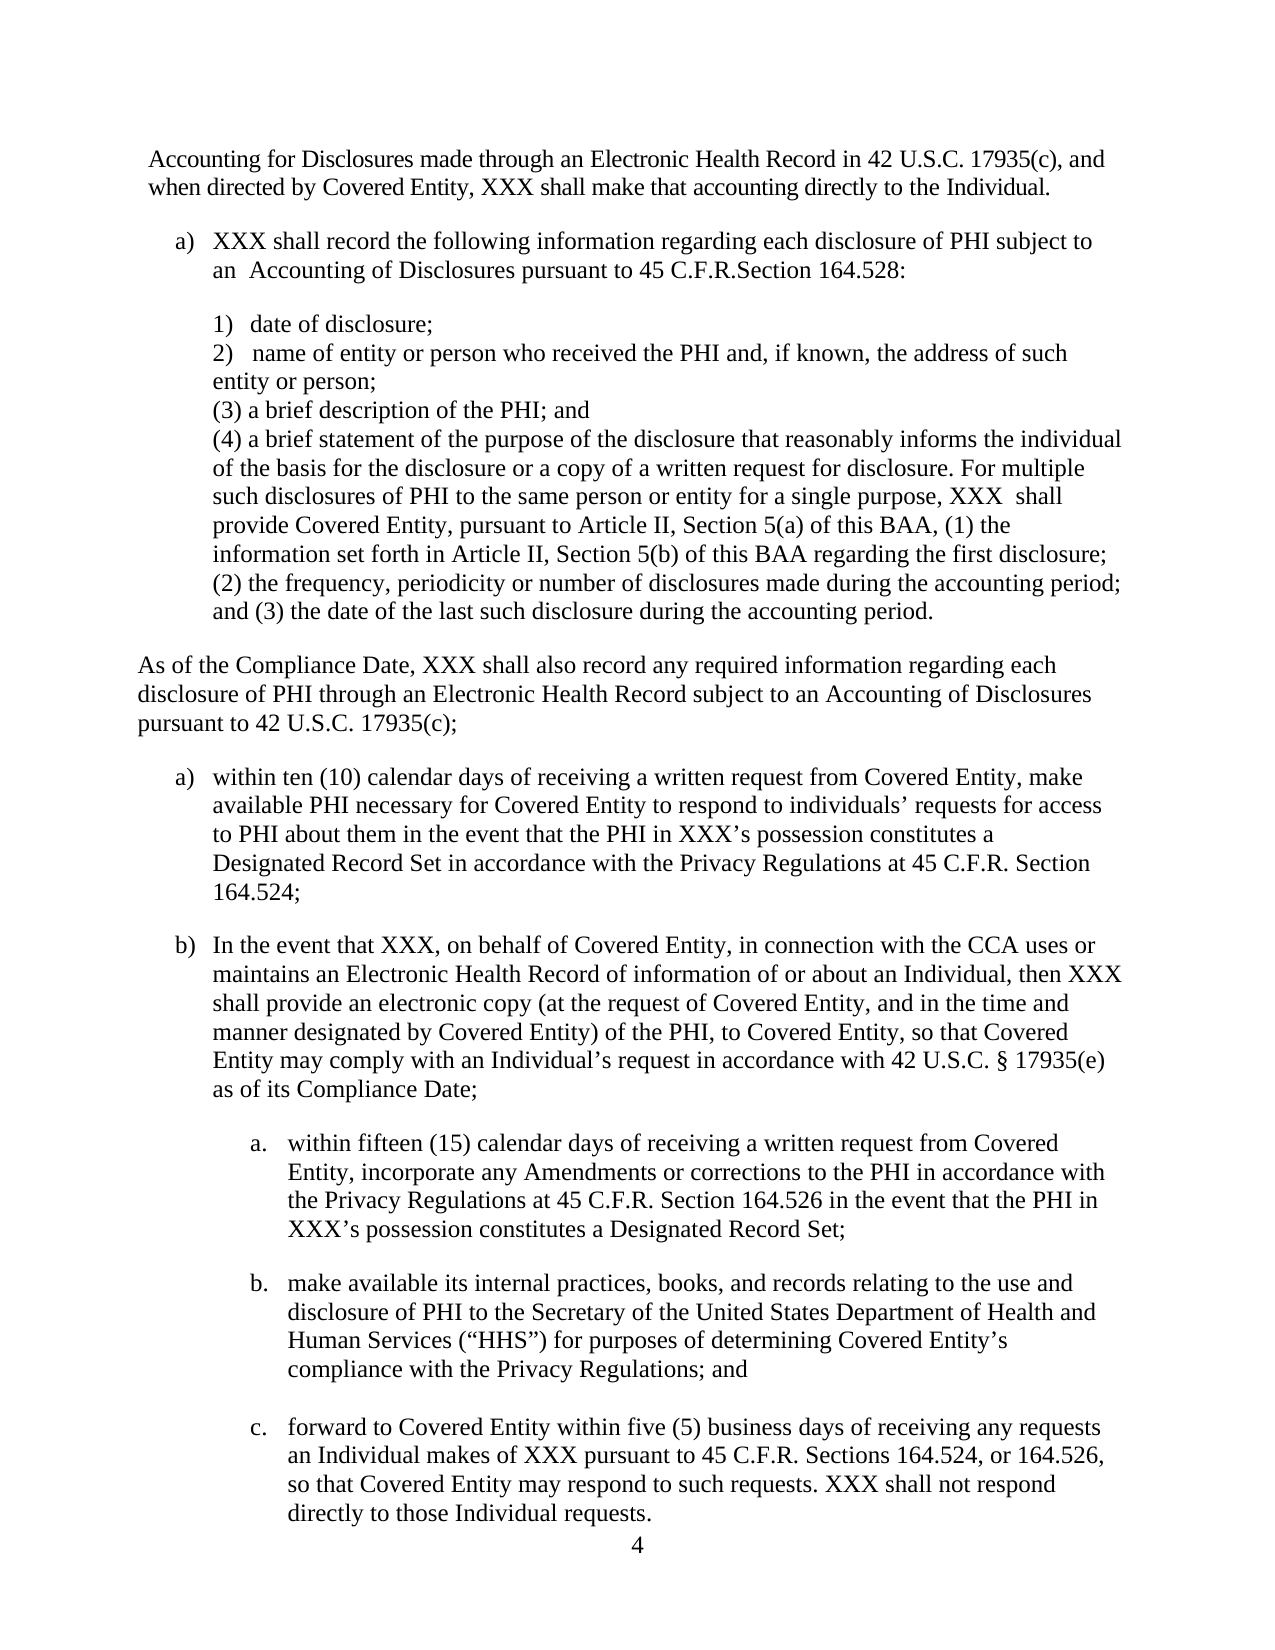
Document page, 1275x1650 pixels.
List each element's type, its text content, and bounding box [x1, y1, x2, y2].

list forward to Covered Entity within five (5) business days of receiving any requests an Individual makes of XXX pursuant to 45 C.F.R. Sections 164.524, or 164.526, so that Covered Entity may respond to such requests. XXX shall not respond directly to those Individual requests. [250, 1412, 1113, 1527]
list make available its internal practices, books, and records relating to the use and disclosure of PHI to the Secretary of the United States Department of Health and Human Services (“HHS”) for purposes of determining Covered Entity’s compliance with the Privacy Regulations; and [250, 1268, 1113, 1383]
list XXX shall record the following information regarding each disclosure of PHI subject to an Accounting of Disclosures pursuant to 45 C.F.R.Section 164.528: [175, 226, 1097, 284]
list date of disclosure; [212, 309, 1125, 338]
list In the event that XXX, on behalf of Covered Entity, in connection with the CCA uses or maintains an Electronic Health Record of information of or about an Individual, then XXX shall provide an electronic copy (at the request of Covered Entity, and in the time and manner designated by Covered Entity) of the PHI, to Covered Entity, so that Covered Entity may comply with an Individual’s request in accordance with 42 U.S.C. § 17935(e) as of its Compliance Date; [175, 930, 1123, 1103]
text (3) a brief description of the PHI; and [212, 395, 1125, 424]
text (4) a brief statement of the purpose of the disclosure that reasonably informs the individual of the basis for the disclosure or a copy of a written request for disclosure. For multiple such disclosures of PHI to the same person or entity for a single purpose, XXX shall provide Covered Entity, pursuant to Article II, Section 5(a) of this BAA, (1) the information set forth in Article II, Section 5(b) of this BAA regarding the first disclosure; (2) the frequency, periodicity or number of disclosures made during the accounting period; and (3) the date of the last such disclosure during the accounting period. [212, 424, 1122, 625]
text As of the Compliance Date, XXX shall also record any required information regarding each disclosure of PHI through an Electronic Health Record subject to an Accounting of Disclosures pursuant to 42 U.S.C. 17935(c); [137, 650, 1108, 737]
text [148, 144, 1123, 201]
list within ten (10) calendar days of receiving a written request from Covered Entity, make available PHI necessary for Covered Entity to respond to individuals’ requests for access to PHI about them in the event that the PHI in XXX’s possession constitutes a Designated Record Set in accordance with the Privacy Regulations at 45 C.F.R. Section 164.524; [175, 762, 1111, 905]
text 2) name of entity or person who received the PHI and, if known, the address of such entity or person; [212, 338, 1125, 395]
list within fifteen (15) calendar days of receiving a written request from Covered Entity, incorporate any Amendments or corrections to the PHI in accordance with the Privacy Regulations at 45 C.F.R. Section 164.526 in the event that the PHI in XXX’s possession constitutes a Designated Record Set; [250, 1128, 1118, 1243]
